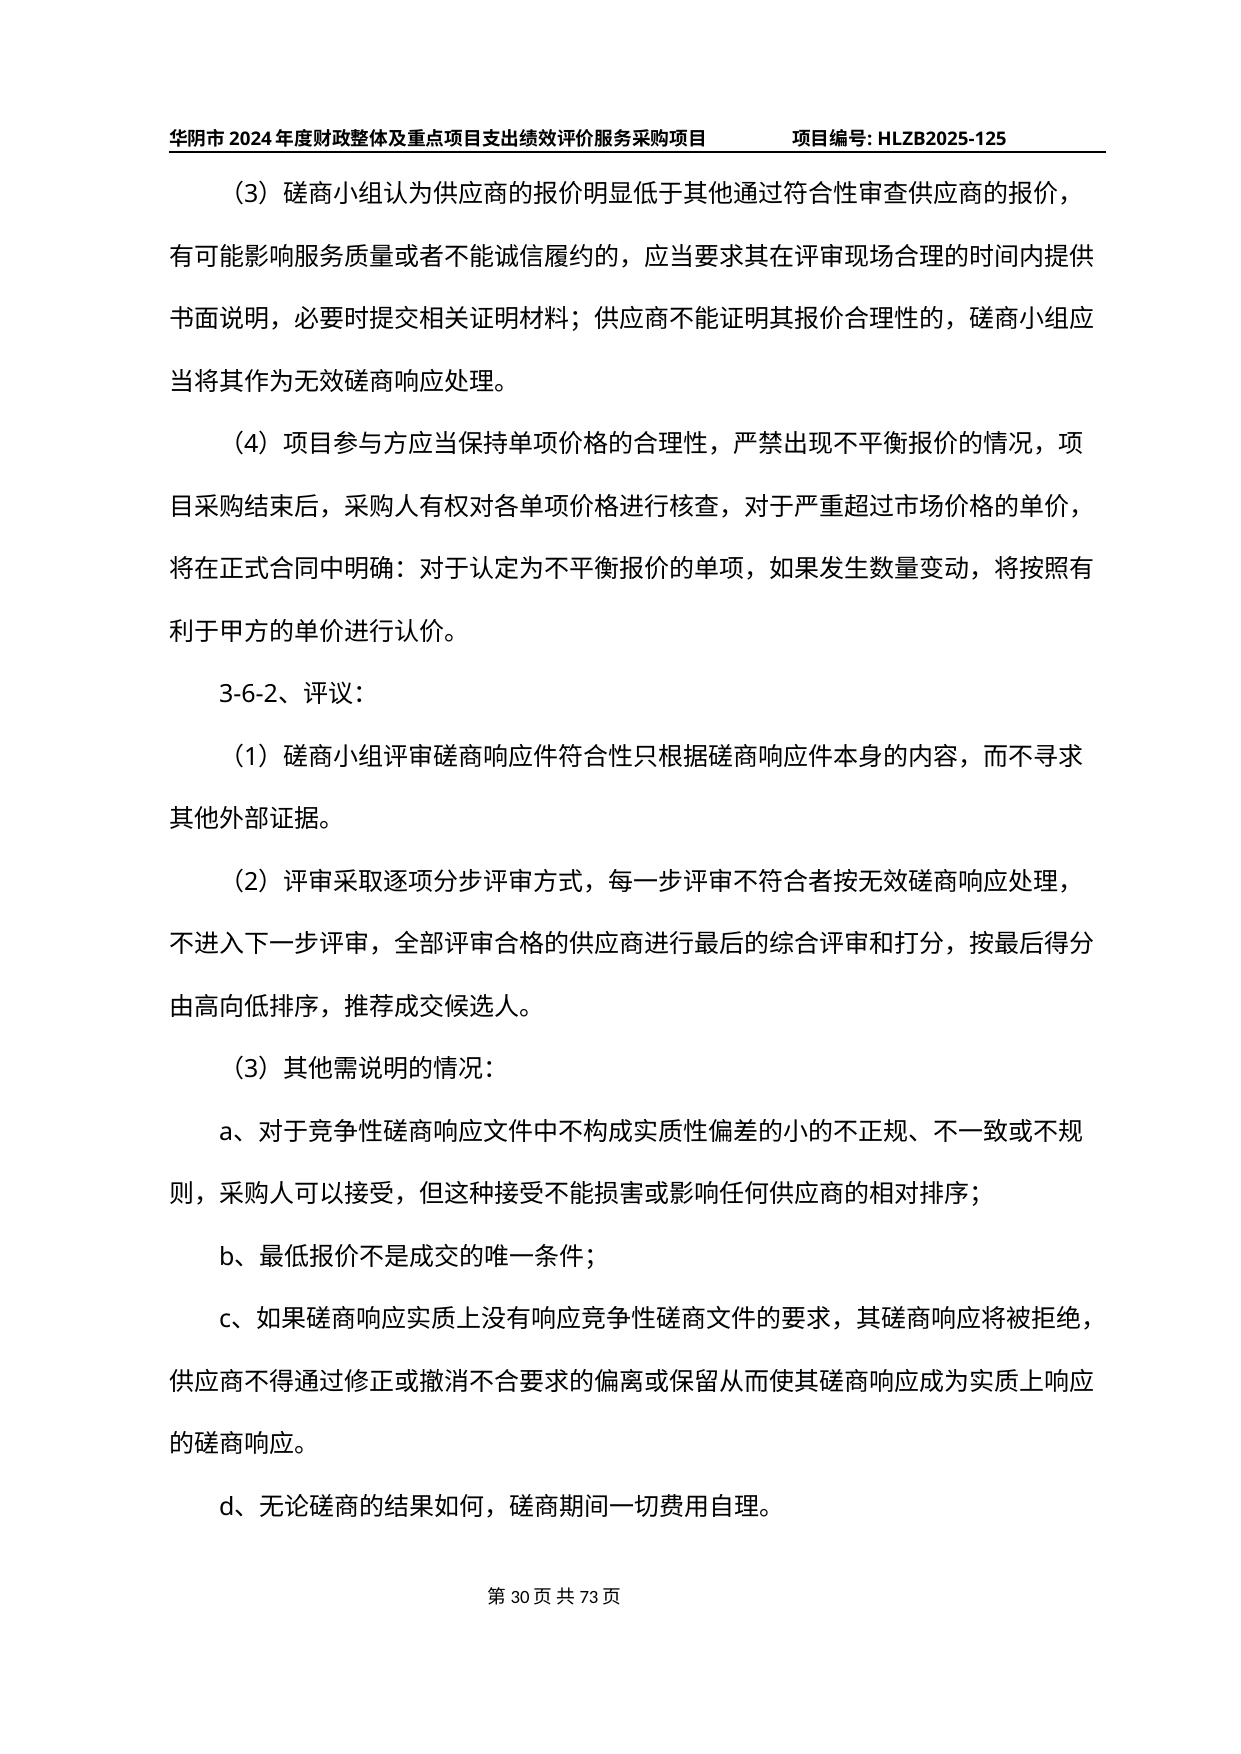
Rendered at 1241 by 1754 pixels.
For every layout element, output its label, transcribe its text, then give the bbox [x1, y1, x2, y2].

text 3-6-2、评议： [169, 653, 1106, 715]
text a、对于竞争性磋商响应文件中不构成实质性偏差的小的不正规、不一致或不规则，采购人可以接受，但这种接受不能损害或影响任何供应商的相对排序； [169, 1090, 1106, 1215]
text c、如果磋商响应实质上没有响应竞争性磋商文件的要求，其磋商响应将被拒绝，供应商不得通过修正或撤消不合要求的偏离或保留从而使其磋商响应成为实质上响应的磋商响应。 [169, 1278, 1106, 1465]
text （3）磋商小组认为供应商的报价明显低于其他通过符合性审查供应商的报价，有可能影响服务质量或者不能诚信履约的，应当要求其在评审现场合理的时间内提供书面说明，必要时提交相关证明材料；供应商不能证明其报价合理性的，磋商小组应当将其作为无效磋商响应处理。 [169, 153, 1106, 403]
text （2）评审采取逐项分步评审方式，每一步评审不符合者按无效磋商响应处理，不进入下一步评审，全部评审合格的供应商进行最后的综合评审和打分，按最后得分由高向低排序，推荐成交候选人。 [169, 840, 1106, 1028]
text d、无论磋商的结果如何，磋商期间一切费用自理。 [169, 1465, 1106, 1528]
text （1）磋商小组评审磋商响应件符合性只根据磋商响应件本身的内容，而不寻求其他外部证据。 [169, 715, 1106, 840]
text （4）项目参与方应当保持单项价格的合理性，严禁出现不平衡报价的情况，项目采购结束后，采购人有权对各单项价格进行核查，对于严重超过市场价格的单价，将在正式合同中明确：对于认定为不平衡报价的单项，如果发生数量变动，将按照有利于甲方的单价进行认价。 [169, 403, 1106, 653]
text （3）其他需说明的情况： [169, 1028, 1106, 1090]
text b、最低报价不是成交的唯一条件； [169, 1215, 1106, 1278]
